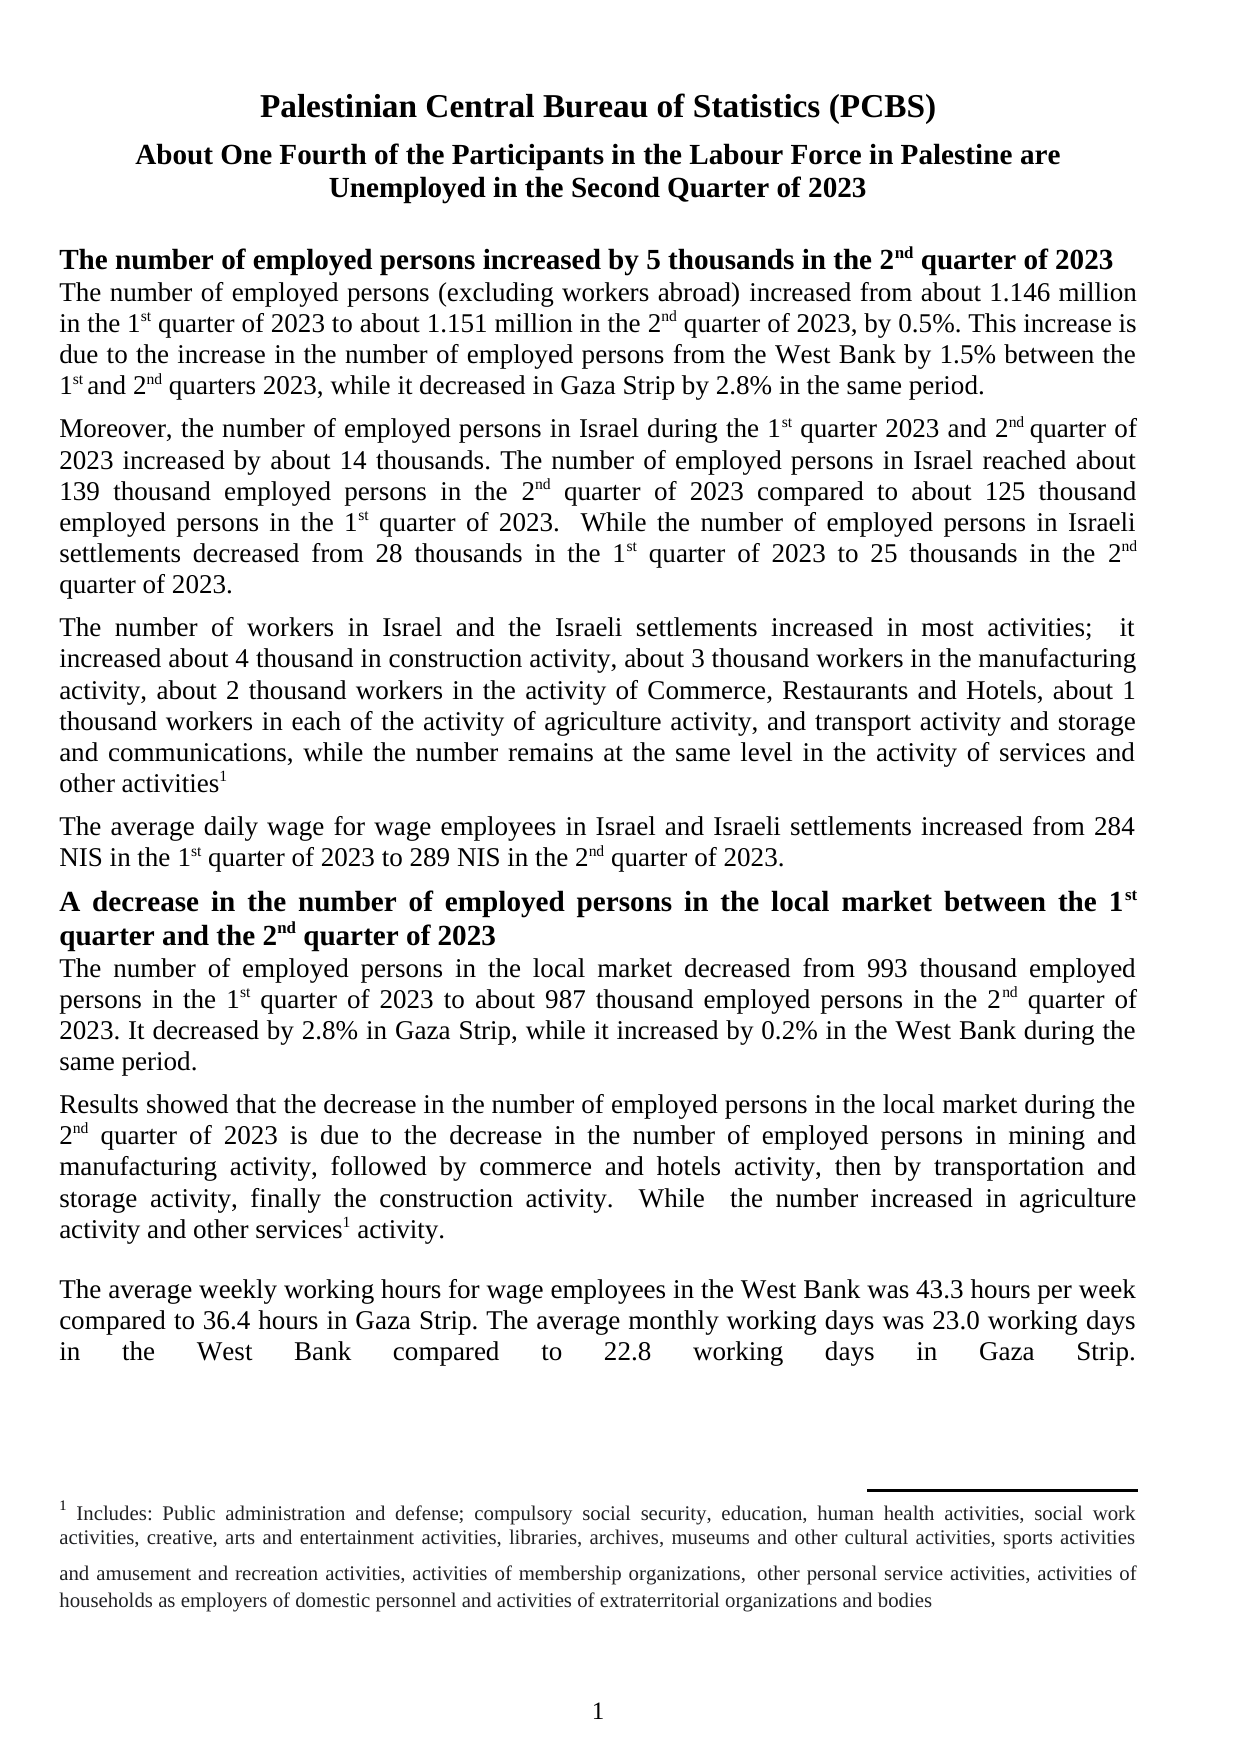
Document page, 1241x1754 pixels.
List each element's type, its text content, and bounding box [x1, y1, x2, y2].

text The number of employed persons (excluding workers abroad) increased from about 1.146 million in the 1st quarter of 2023 to about 1.151 million in the 2nd quarter of 2023, by 0.5%. This increase is due to the increase in the number of employed persons from the West Bank by 1.5% between the 1st and 2nd quarters 2023, while it decreased in Gaza Strip by 2.8% in the same period. [59, 276, 1137, 401]
text About One Fourth of the Participants in the Labour Force in Palestine are Unemployed in the Second Quarter of 2023 [59, 137, 1137, 204]
text Moreover, the number of employed persons in Israel during the 1st quarter 2023 and 2nd quarter of 2023 increased by about 14 thousands. The number of employed persons in Israel reached about 139 thousand employed persons in the 2nd quarter of 2023 compared to about 125 thousand employed persons in the 1st quarter of 2023. While the number of employed persons in Israeli settlements decreased from 28 thousands in the 1st quarter of 2023 to 25 thousands in the 2nd quarter of 2023. [59, 413, 1137, 599]
text The average daily wage for wage employees in Israel and Israeli settlements increased from 284 NIS in the 1st quarter of 2023 to 289 NIS in the 2nd quarter of 2023. [59, 810, 1137, 873]
text The average weekly working hours for wage employees in the West Bank was 43.3 hours per week compared to 36.4 hours in Gaza Strip. The average monthly working days was 23.0 working days in the West Bank compared to 22.8 working days in Gaza Strip. [59, 1273, 1137, 1395]
text Palestinian Central Bureau of Statistics (PCBS) [59, 87, 1137, 125]
text The number of workers in Israel and the Israeli settlements increased in most activities; it increased about 4 thousand in construction activity, about 3 thousand workers in the manufacturing activity, about 2 thousand workers in the activity of Commerce, Restaurants and Hotels, about 1 thousand workers in each of the activity of agriculture activity, and transport activity and storage and communications, while the number remains at the same level in the activity of services and other activities1 [59, 611, 1137, 798]
text The number of employed persons in the local market decreased from 993 thousand employed persons in the 1st quarter of 2023 to about 987 thousand employed persons in the 2nd quarter of 2023. It decreased by 2.8% in Gaza Strip, while it increased by 0.2% in the West Bank during the same period. [59, 952, 1137, 1076]
text The number of employed persons increased by 5 thousands in the 2nd quarter of 2023 [59, 242, 1137, 276]
text A decrease in the number of employed persons in the local market between the 1st quarter and the 2nd quarter of 2023 [59, 884, 1137, 952]
text Results showed that the decrease in the number of employed persons in the local market during the 2nd quarter of 2023 is due to the decrease in the number of employed persons in mining and manufacturing activity, followed by commerce and hotels activity, then by transportation and storage activity, finally the construction activity. While the number increased in agriculture activity and other services activity. [59, 1088, 1137, 1244]
